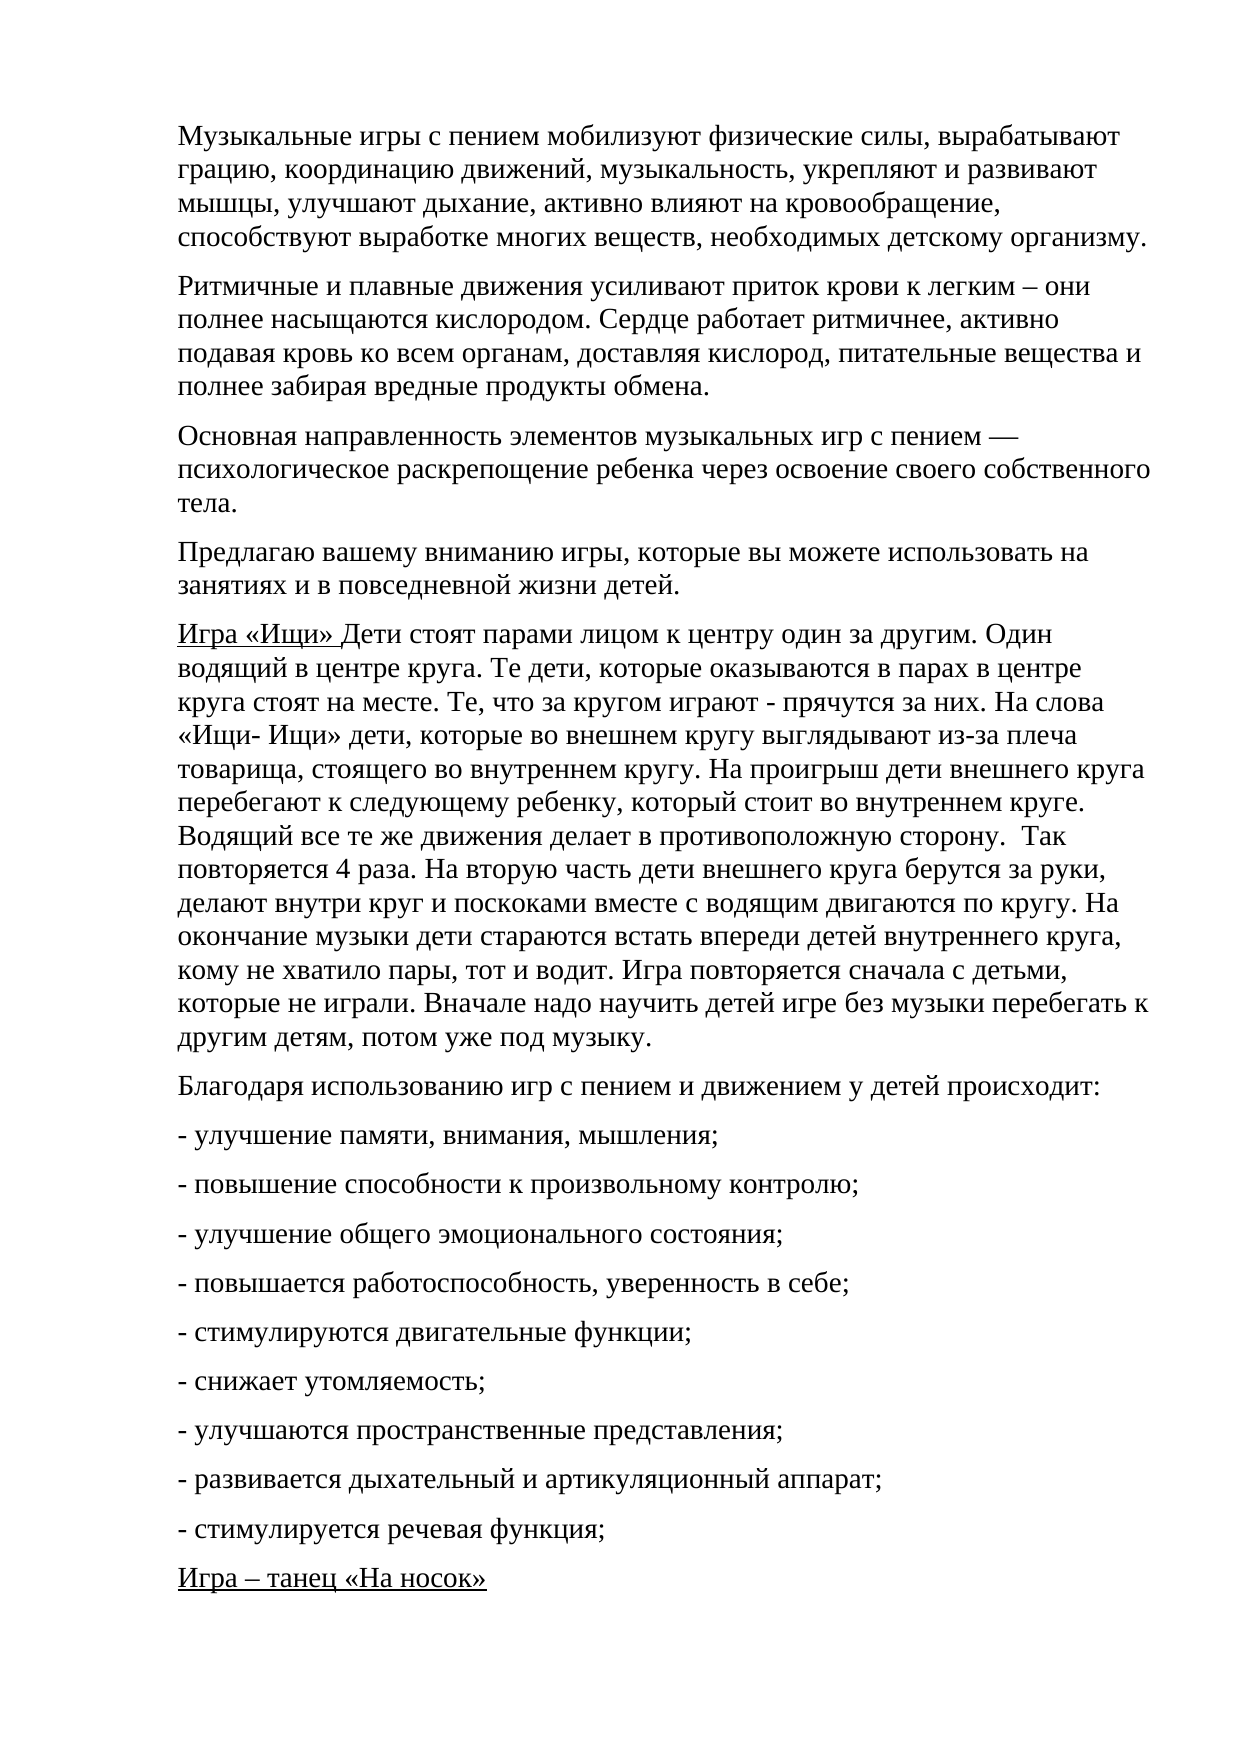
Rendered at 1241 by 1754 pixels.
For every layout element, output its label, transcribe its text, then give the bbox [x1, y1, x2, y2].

text - снижает утомляемость; [177, 1363, 1152, 1397]
text Ритмичные и плавные движения усиливают приток крови к легким – они полнее насыщаются кислородом. Сердце работает ритмичнее, активно подавая кровь ко всем органам, доставляя кислород, питательные вещества и полнее забирая вредные продукты обмена. [177, 268, 1152, 402]
text Игра – танец «На носок» [177, 1560, 1152, 1593]
text - повышается работоспособность, уверенность в себе; [177, 1265, 1152, 1298]
text - улучшение общего эмоционального состояния; [177, 1216, 1152, 1249]
text - развивается дыхательный и артикуляционный аппарат; [177, 1462, 1152, 1495]
text - повышение способности к произвольному контролю; [177, 1167, 1152, 1200]
text Музыкальные игры с пением мобилизуют физические силы, вырабатывают грацию, координацию движений, музыкальность, укрепляют и развивают мышцы, улучшают дыхание, активно влияют на кровообращение, способствуют выработке многих веществ, необходимых детскому организму. [177, 118, 1152, 252]
text Основная направленность элементов музыкальных игр с пением — психологическое раскрепощение ребенка через освоение своего собственного тела. [177, 418, 1152, 518]
text - улучшаются пространственные представления; [177, 1412, 1152, 1446]
text Игра «Ищи» Дети стоят парами лицом к центру один за другим. Один водящий в центре круга. Те дети, которые оказываются в парах в центре круга стоят на месте. Те, что за кругом играют - прячутся за них. На слова «Ищи- Ищи» дети, которые во внешнем кругу выглядывают из-за плеча товарища, стоящего во внутреннем кругу. На проигрыш дети внешнего круга перебегают к следующему ребенку, который стоит во внутреннем круге. Водящий все те же движения делает в противоположную сторону. Так повторяется 4 раза. На вторую часть дети внешнего круга берутся за руки, делают внутри круг и поскоками вместе с водящим двигаются по кругу. На окончание музыки дети стараются встать впереди детей внутреннего круга, кому не хватило пары, тот и водит. Игра повторяется сначала с детьми, которые не играли. Вначале надо научить детей игре без музыки перебегать к другим детям, потом уже под музыку. [177, 617, 1152, 1053]
text - улучшение памяти, внимания, мышления; [177, 1117, 1152, 1151]
text Предлагаю вашему вниманию игры, которые вы можете использовать на занятиях и в повседневной жизни детей. [177, 534, 1152, 601]
text Благодаря использованию игр с пением и движением у детей происходит: [177, 1068, 1152, 1102]
text - стимулируются двигательные функции; [177, 1314, 1152, 1348]
text - стимулируется речевая функция; [177, 1511, 1152, 1544]
